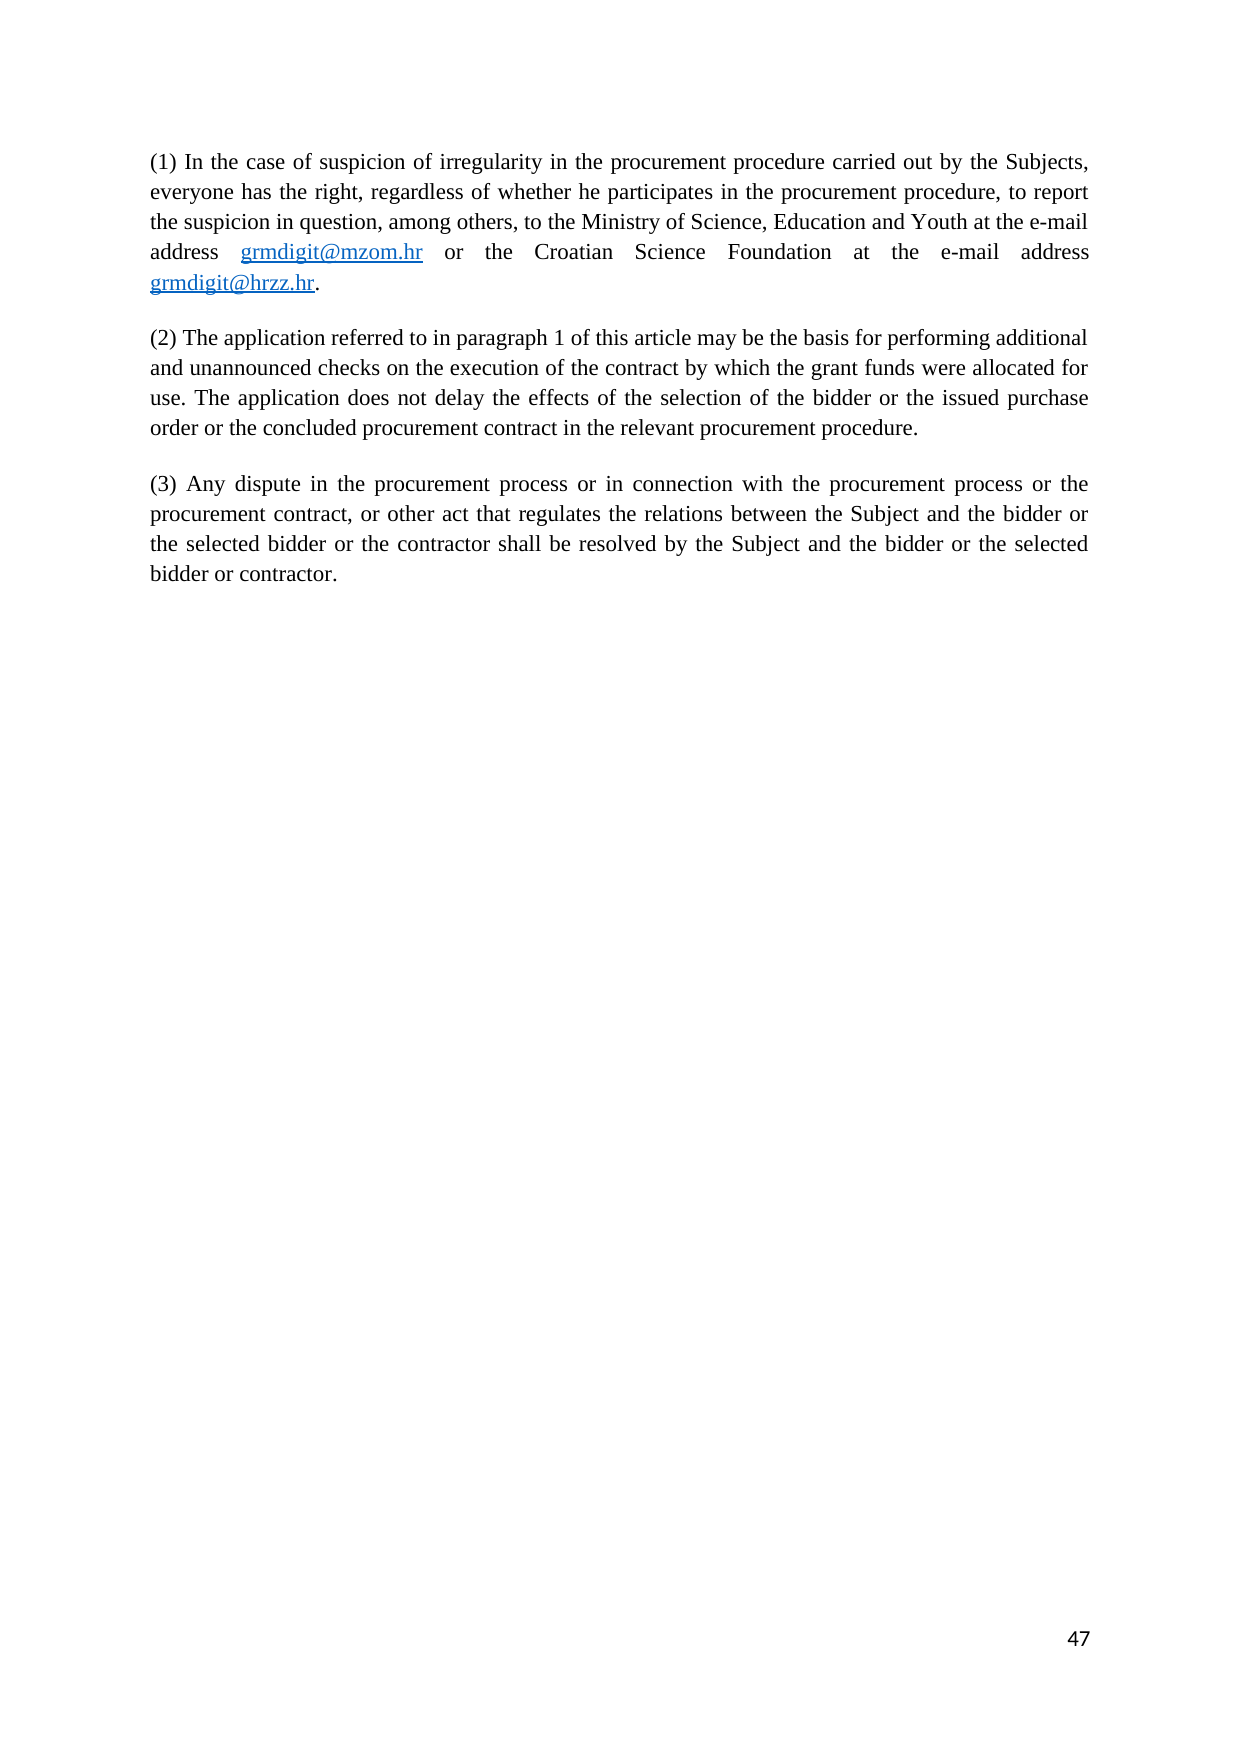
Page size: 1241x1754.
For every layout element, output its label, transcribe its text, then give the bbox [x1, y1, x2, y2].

text (3) Any dispute in the procurement process or in connection with the procurement process or the procurement contract, or other act that regulates the relations between the Subject and the bidder or the selected bidder or the contractor shall be resolved by the Subject and the bidder or the selected bidder or contractor. [150, 469, 1090, 587]
text (1) In the case of suspicion of irregularity in the procurement procedure carried out by the Subjects, everyone has the right, regardless of whether he participates in the procurement procedure, to report the suspicion in question, among others, to the Ministry of Science, Education and Youth at the e-mail address grmdigit@mzom.hr or the Croatian Science Foundation at the e-mail address grmdigit@hrzz.hr. [150, 148, 1090, 295]
text (2) The application referred to in paragraph 1 of this article may be the basis for performing additional and unannounced checks on the execution of the contract by which the grant funds were allocated for use. The application does not delay the effects of the selection of the bidder or the issued purchase order or the concluded procurement contract in the relevant procurement procedure. [150, 324, 1090, 441]
